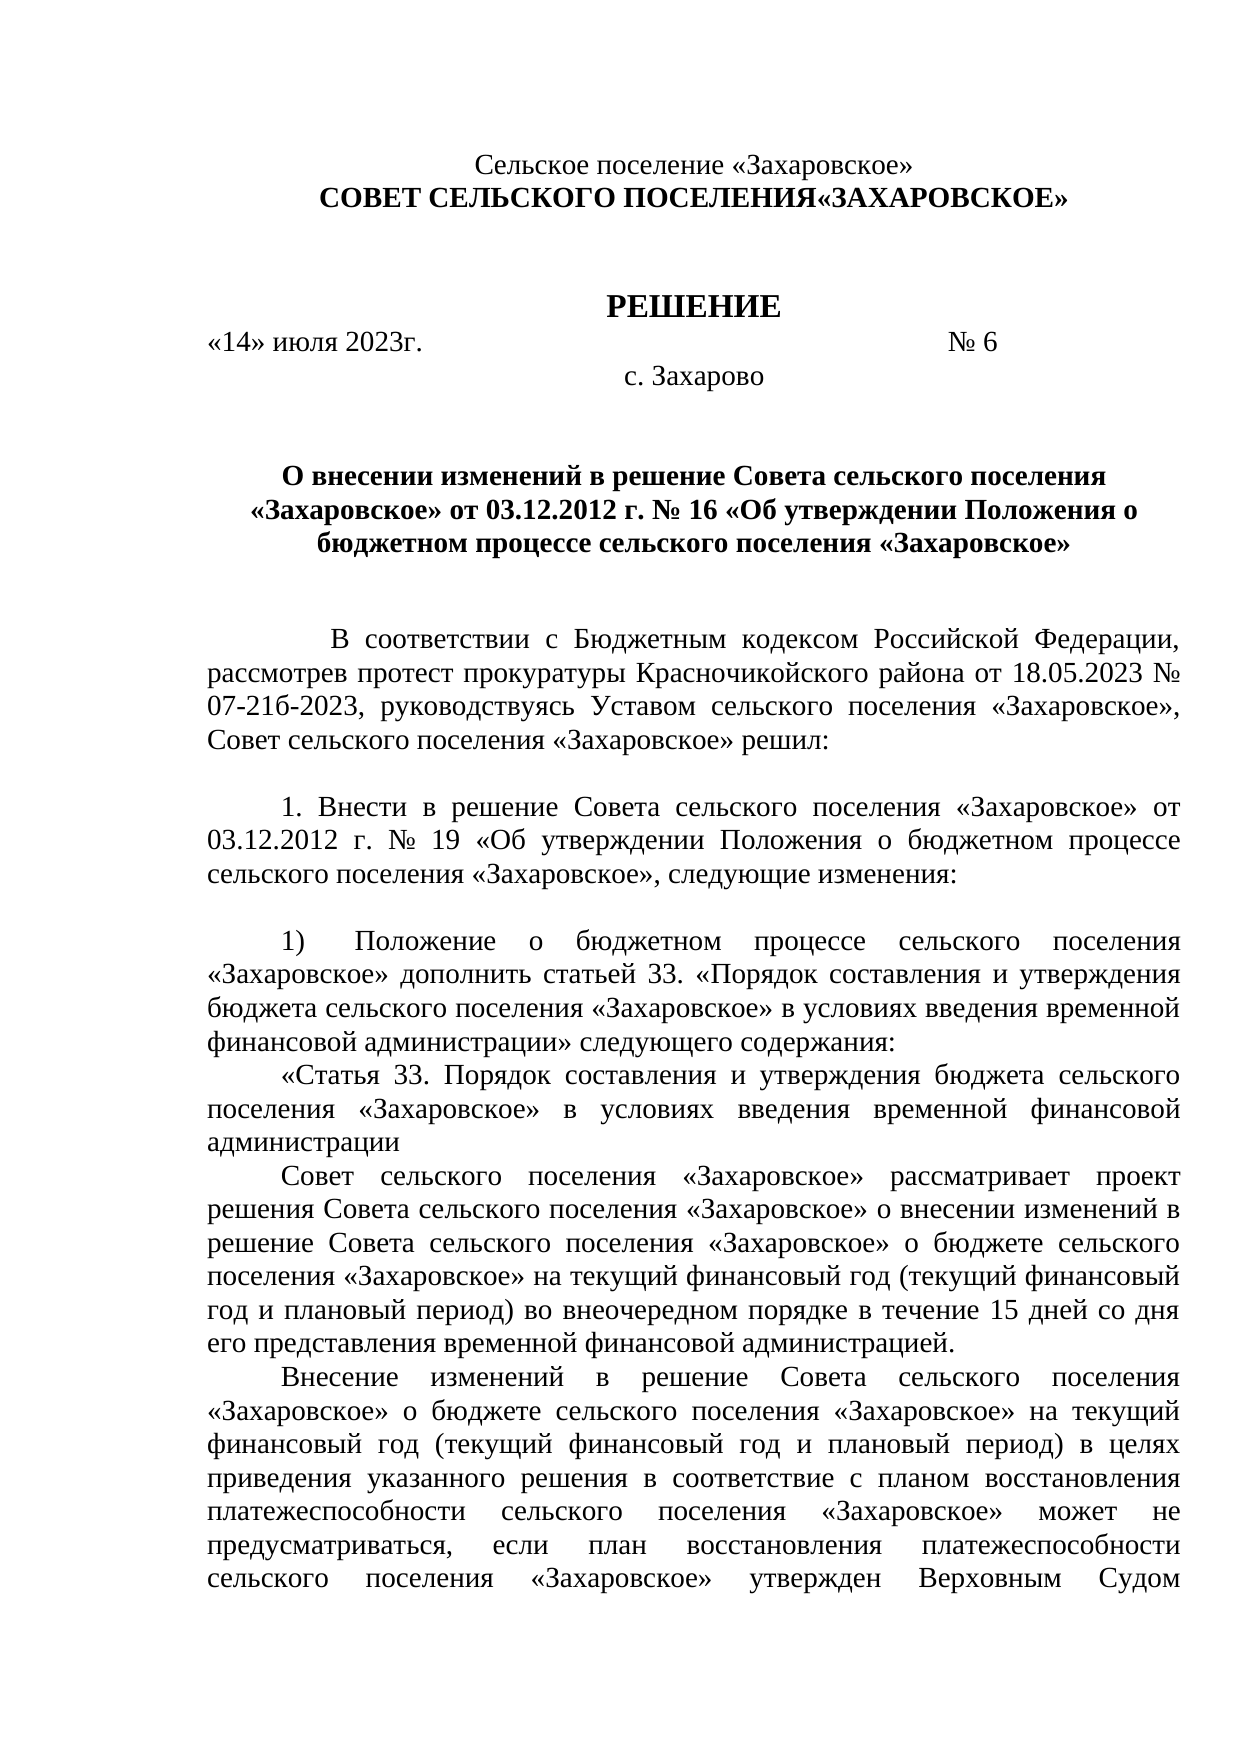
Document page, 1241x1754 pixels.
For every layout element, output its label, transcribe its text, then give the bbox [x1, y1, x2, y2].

text 1. Внести в решение Совета сельского поселения «Захаровское» от 03.12.2012 г. № 19 «Об утверждении Положения о бюджетном процессе сельского поселения «Захаровское», следующие изменения: [207, 789, 1181, 889]
list Положение о бюджетном процессе сельского поселения «Захаровское» дополнить статьей 33. «Порядок составления и утверждения бюджета сельского поселения «Захаровское» в условиях введения временной финансовой администрации» следующего содержания: [207, 923, 1181, 1057]
text О внесении изменений в решение Совета сельского поселения «Захаровское» от 03.12.2012 г. № 16 «Об утверждении Положения о бюджетном процессе сельского поселения «Захаровское» [207, 458, 1181, 559]
text РЕШЕНИЕ [207, 286, 1181, 324]
text СОВЕТ СЕЛЬСКОГО ПОСЕЛЕНИЯ«ЗАХАРОВСКОЕ» [207, 180, 1181, 214]
text В соответствии с Бюджетным кодексом Российской Федерации, рассмотрев протест прокуратуры Красночикойского района от 18.05.2023 № 07-21б-2023, руководствуясь Уставом сельского поселения «Захаровское», Совет сельского поселения «Захаровское» решил: [207, 621, 1181, 755]
text Сельское поселение «Захаровское» [207, 147, 1181, 180]
text Совет сельского поселения «Захаровское» рассматривает проект решения Совета сельского поселения «Захаровское» о внесении изменений в решение Совета сельского поселения «Захаровское» о бюджете сельского поселения «Захаровское» на текущий финансовый год (текущий финансовый год и плановый период) во внеочередном порядке в течение 15 дней со дня его представления временной финансовой администрацией. [207, 1158, 1181, 1359]
text «Статья 33. Порядок составления и утверждения бюджета сельского поселения «Захаровское» в условиях введения временной финансовой администрации [207, 1057, 1181, 1158]
text с. Захарово [207, 358, 1181, 391]
text «14» июля 2023г. № 6 [207, 324, 1181, 358]
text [207, 1359, 1181, 1594]
